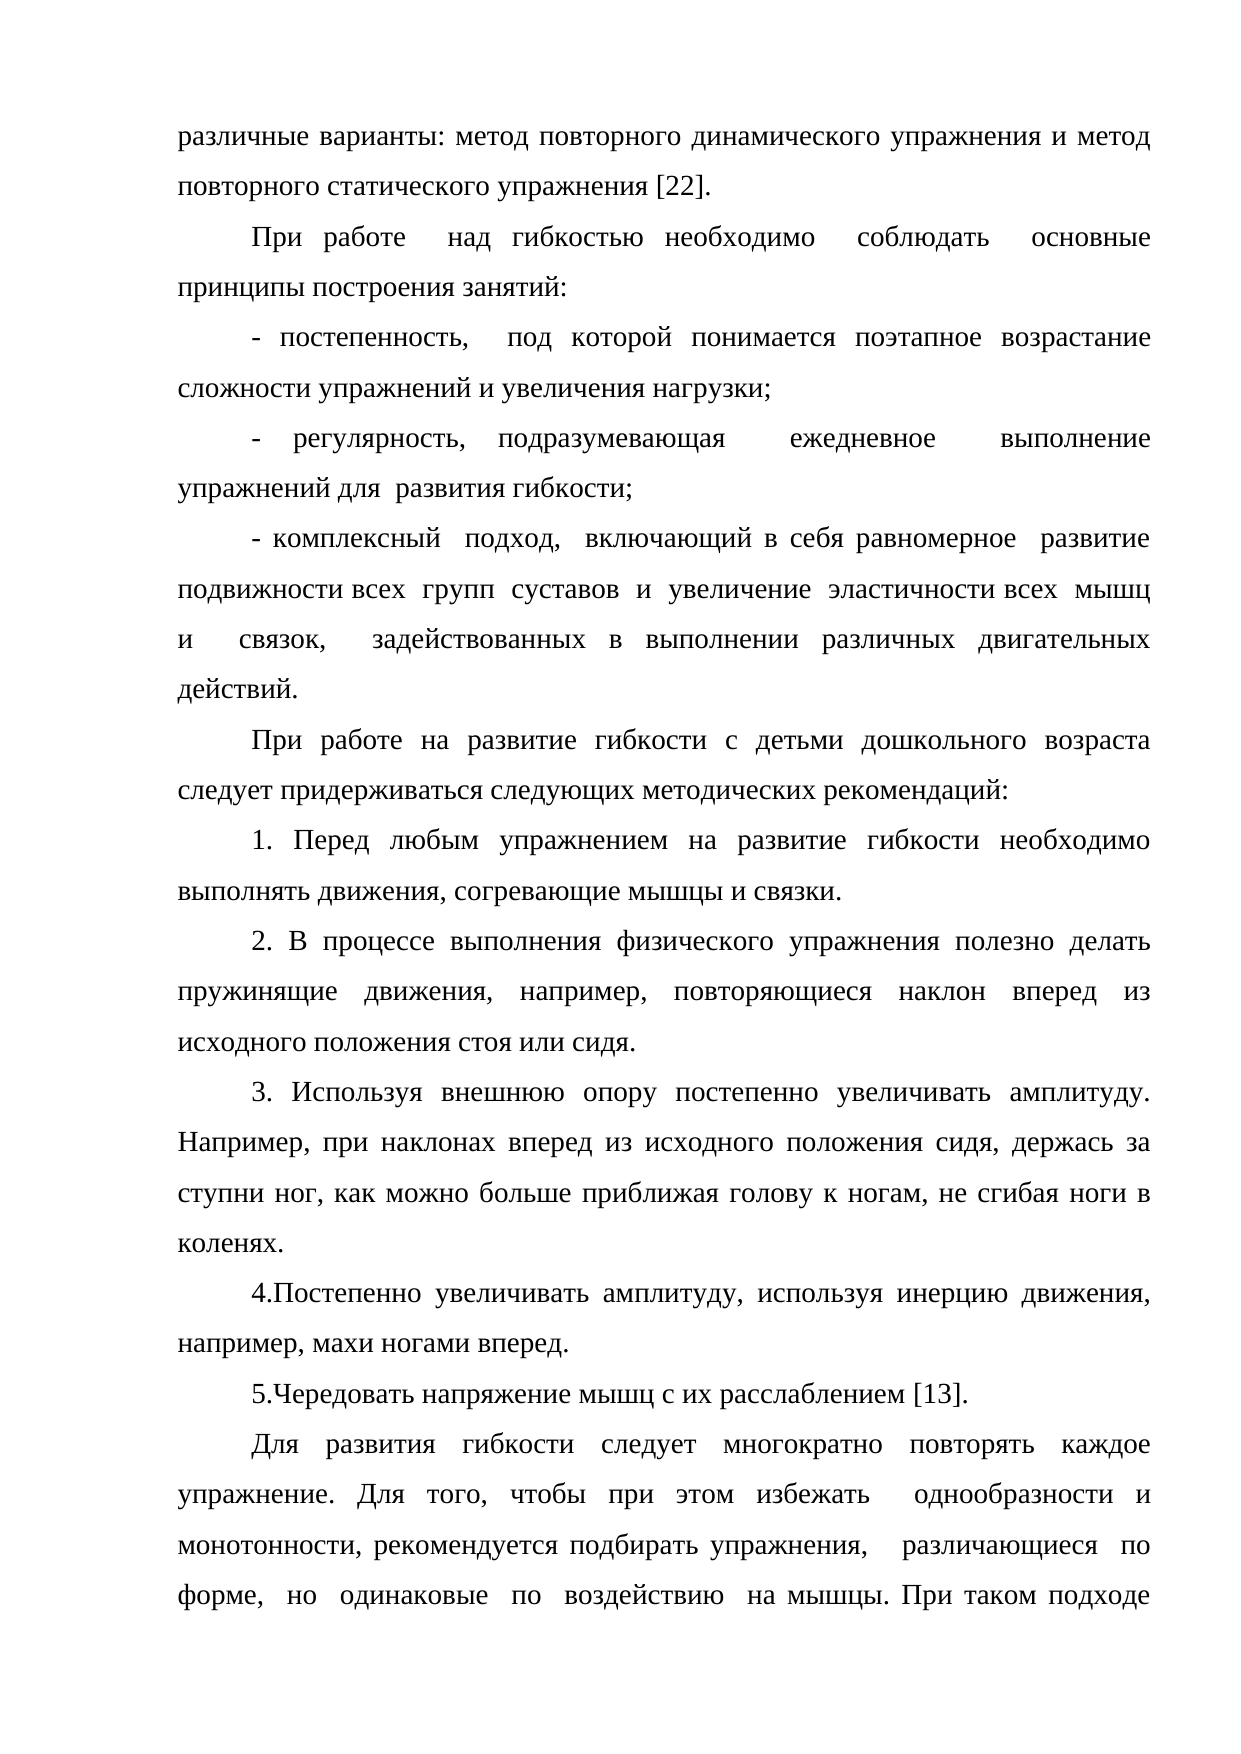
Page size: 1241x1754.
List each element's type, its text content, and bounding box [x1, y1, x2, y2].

text 5.Чередовать напряжение мышц с их расслаблением [13]. [177, 1376, 1152, 1409]
text - постепенность, под которой понимается поэтапное возрастание сложности упражнений и увеличения нагрузки; [177, 319, 1152, 403]
text 2. В процессе выполнения физического упражнения полезно делать пружинящие движения, например, повторяющиеся наклон вперед из исходного положения стоя или сидя. [177, 923, 1152, 1057]
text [177, 1426, 1152, 1611]
text - комплексный подход, включающий в себя равномерное развитие подвижности всех групп суставов и увеличение эластичности всех мышц и связок, задействованных в выполнении различных двигательных действий. [177, 521, 1152, 705]
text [177, 118, 1152, 202]
text 1. Перед любым упражнением на развитие гибкости необходимо выполнять движения, согревающие мышцы и связки. [177, 822, 1152, 906]
text 4.Постепенно увеличивать амплитуду, используя инерцию движения, например, махи ногами вперед. [177, 1275, 1152, 1359]
text - регулярность, подразумевающая ежедневное выполнение упражнений для развития гибкости; [177, 420, 1152, 504]
text При работе на развитие гибкости с детьми дошкольного возраста следует придерживаться следующих методических рекомендаций: [177, 722, 1152, 806]
text При работе над гибкостью необходимо соблюдать основные принципы построения занятий: [177, 219, 1152, 303]
text 3. Используя внешнюю опору постепенно увеличивать амплитуду. Например, при наклонах вперед из исходного положения сидя, держась за ступни ног, как можно больше приближая голову к ногам, не сгибая ноги в коленях. [177, 1074, 1152, 1258]
